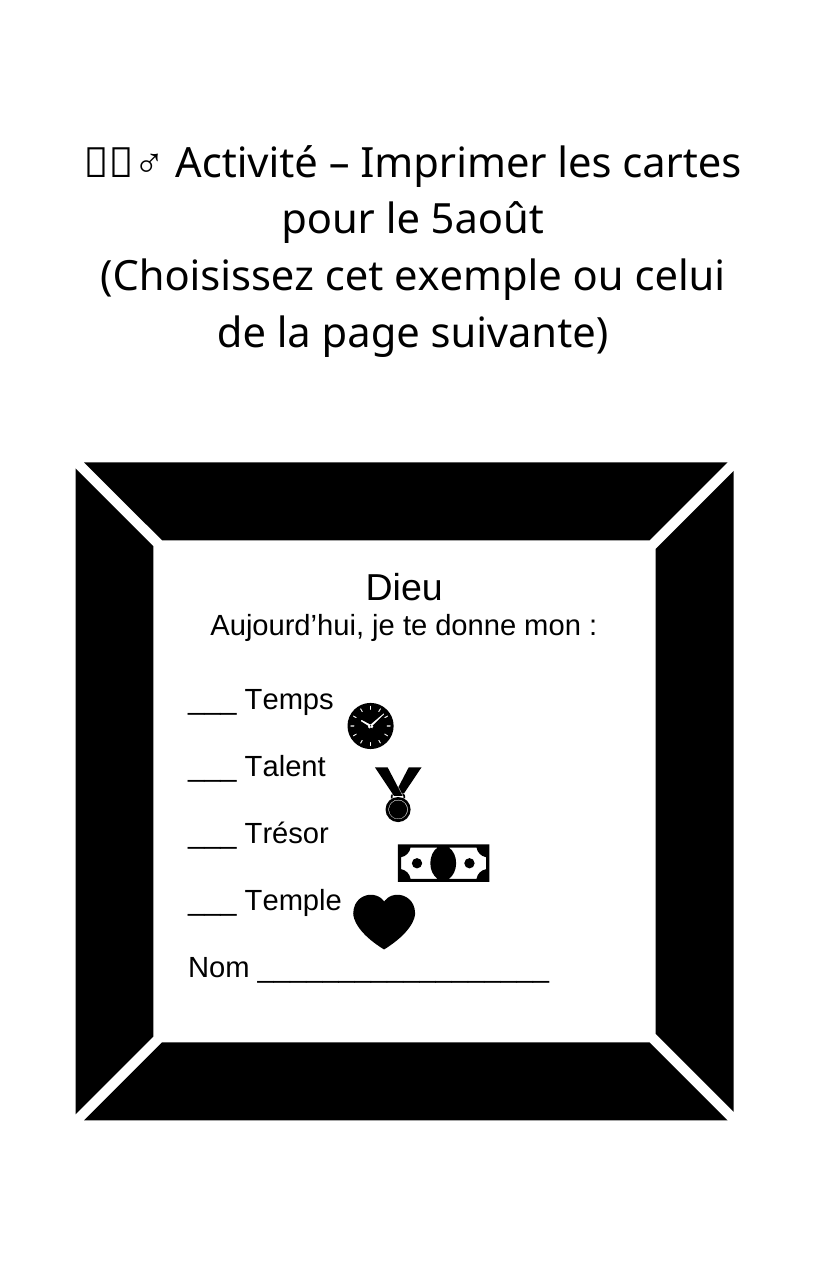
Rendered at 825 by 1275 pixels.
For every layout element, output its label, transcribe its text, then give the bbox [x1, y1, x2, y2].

text (Choisissez cet exemple ou celui de la page suivante) [75, 246, 750, 359]
text 🏃🏻‍♂️ Activité – Imprimer les cartes pour le 5août [75, 132, 750, 246]
